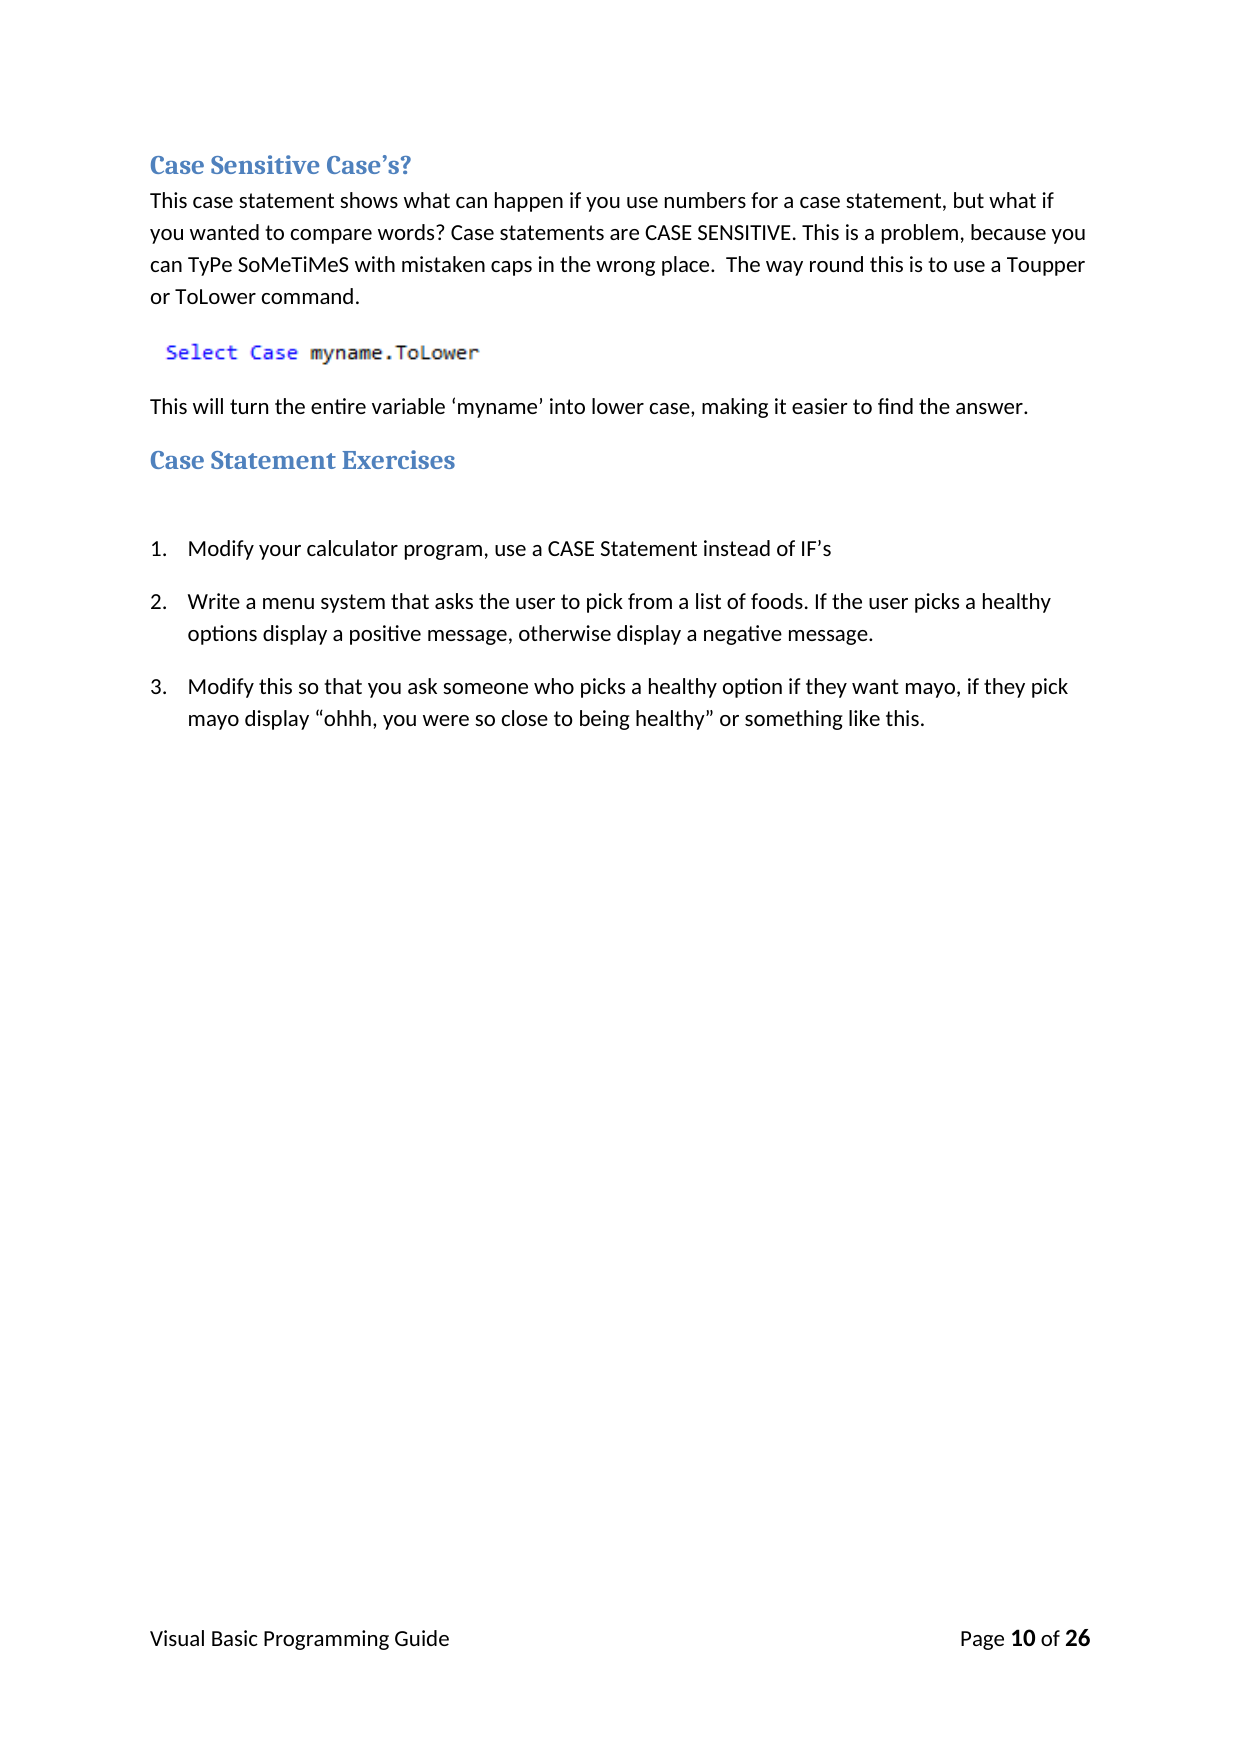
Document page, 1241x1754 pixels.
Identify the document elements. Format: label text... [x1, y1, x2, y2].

subtitle Case Statement Exercises [150, 445, 1090, 477]
picture [150, 335, 521, 368]
subtitle Case Sensitive Case’s? [150, 150, 1090, 181]
text This will turn the entire variable ‘myname’ into lower case, making it easier to find the answer. [150, 392, 1090, 420]
list Write a menu system that asks the user to pick from a list of foods. If the user picks a healthy options display a positive message, otherwise display a negative message. [150, 587, 1090, 647]
list Modify your calculator program, use a CASE Statement instead of IF’s [150, 534, 1090, 562]
text This case statement shows what can happen if you use numbers for a case statement, but what if you wanted to compare words? Case statements are CASE SENSITIVE. This is a problem, because you can TyPe SoMeTiMeS with mistaken caps in the wrong place. The way round this is to use a Toupper or ToLower command. [150, 186, 1090, 310]
list Modify this so that you ask someone who picks a healthy option if they want mayo, if they pick mayo display “ohhh, you were so close to being healthy” or something like this. [150, 672, 1090, 733]
